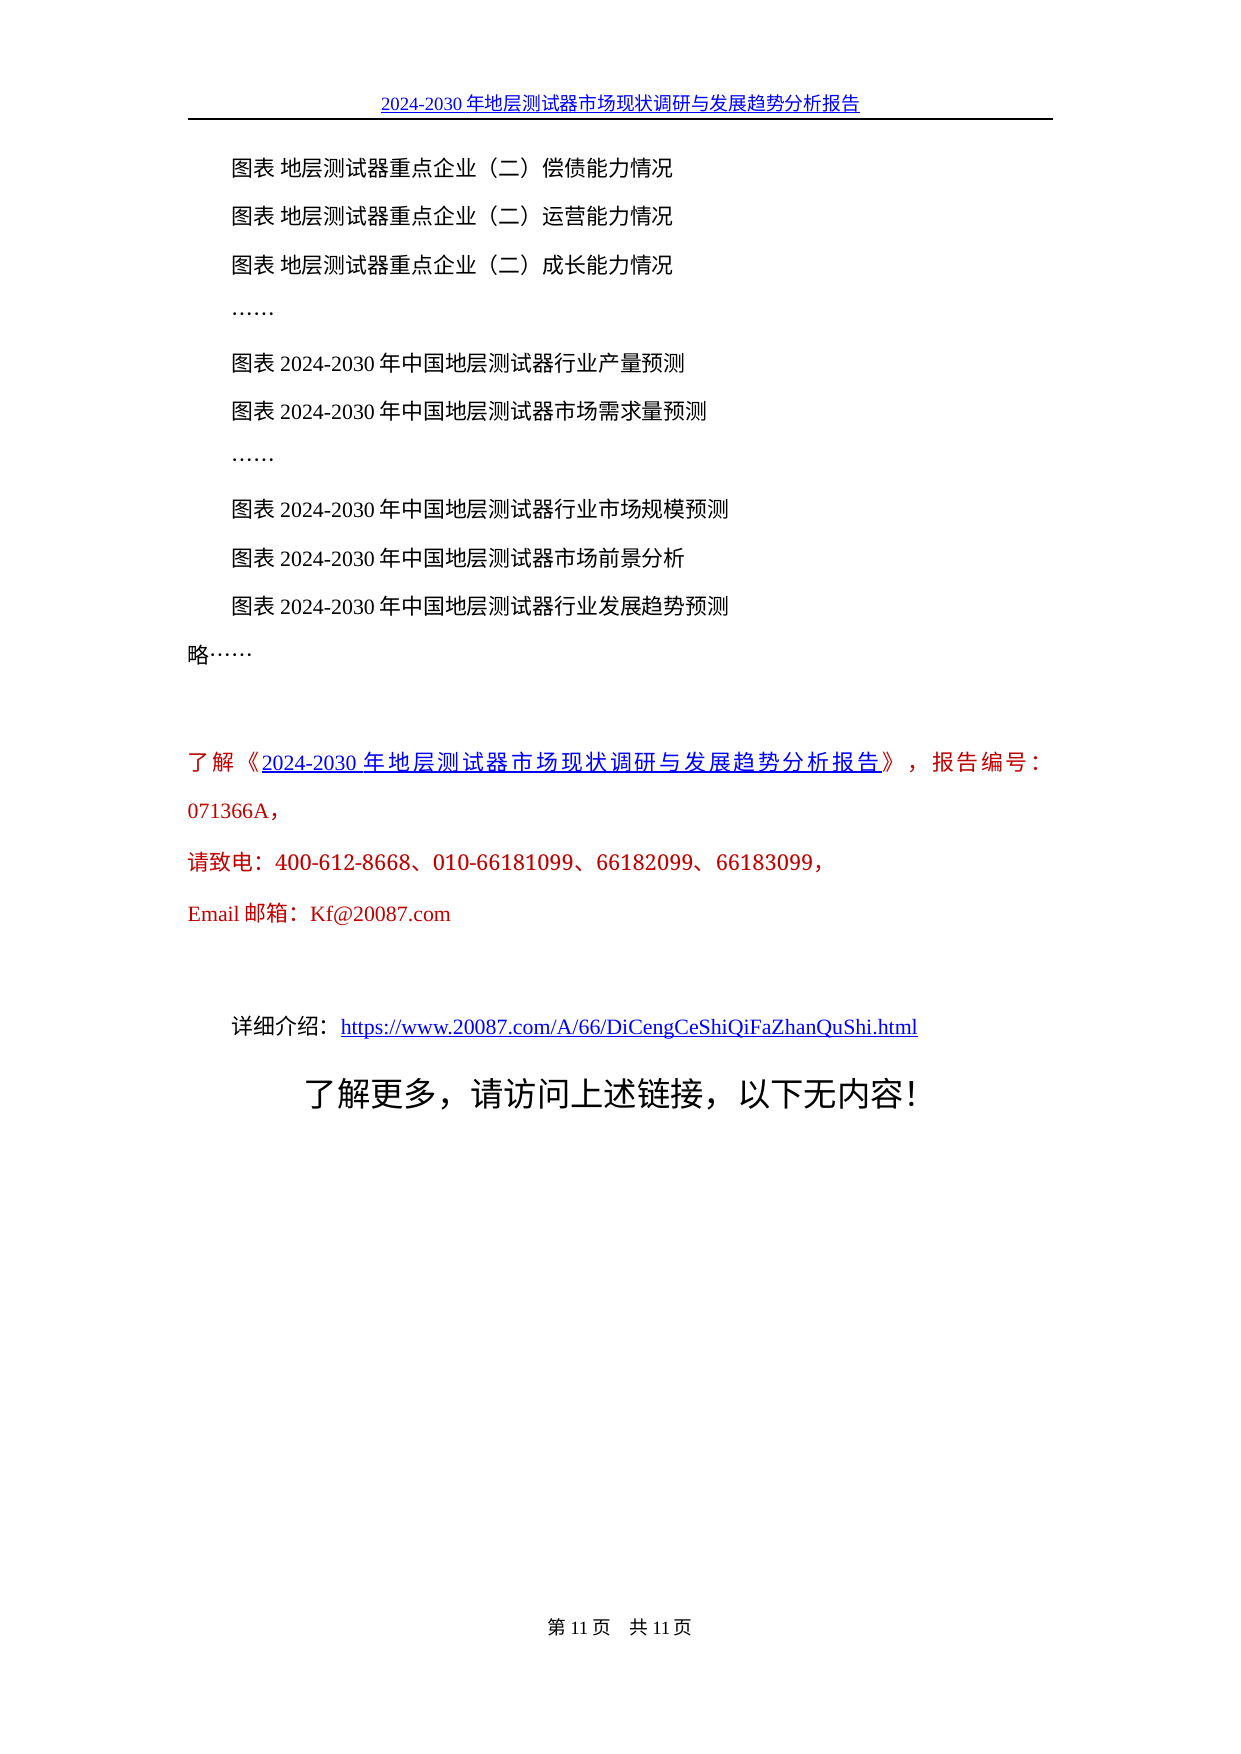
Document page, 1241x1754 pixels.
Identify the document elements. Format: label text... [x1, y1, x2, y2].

text Email邮箱：Kf@20087.com [187, 896, 1053, 928]
title 了解更多，请访问上述链接，以下无内容！ [187, 1059, 1053, 1124]
text 请致电：400-612-8668、010-66181099、66182099、66183099， [187, 844, 1053, 877]
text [187, 150, 1053, 670]
text 了解《2024-2030年地层测试器市场现状调研与发展趋势分析报告》，报告编号：071366A， [187, 744, 1053, 825]
text 详细介绍：https://www.20087.com/A/66/DiCengCeShiQiFaZhanQuShi.html [187, 1009, 1053, 1041]
